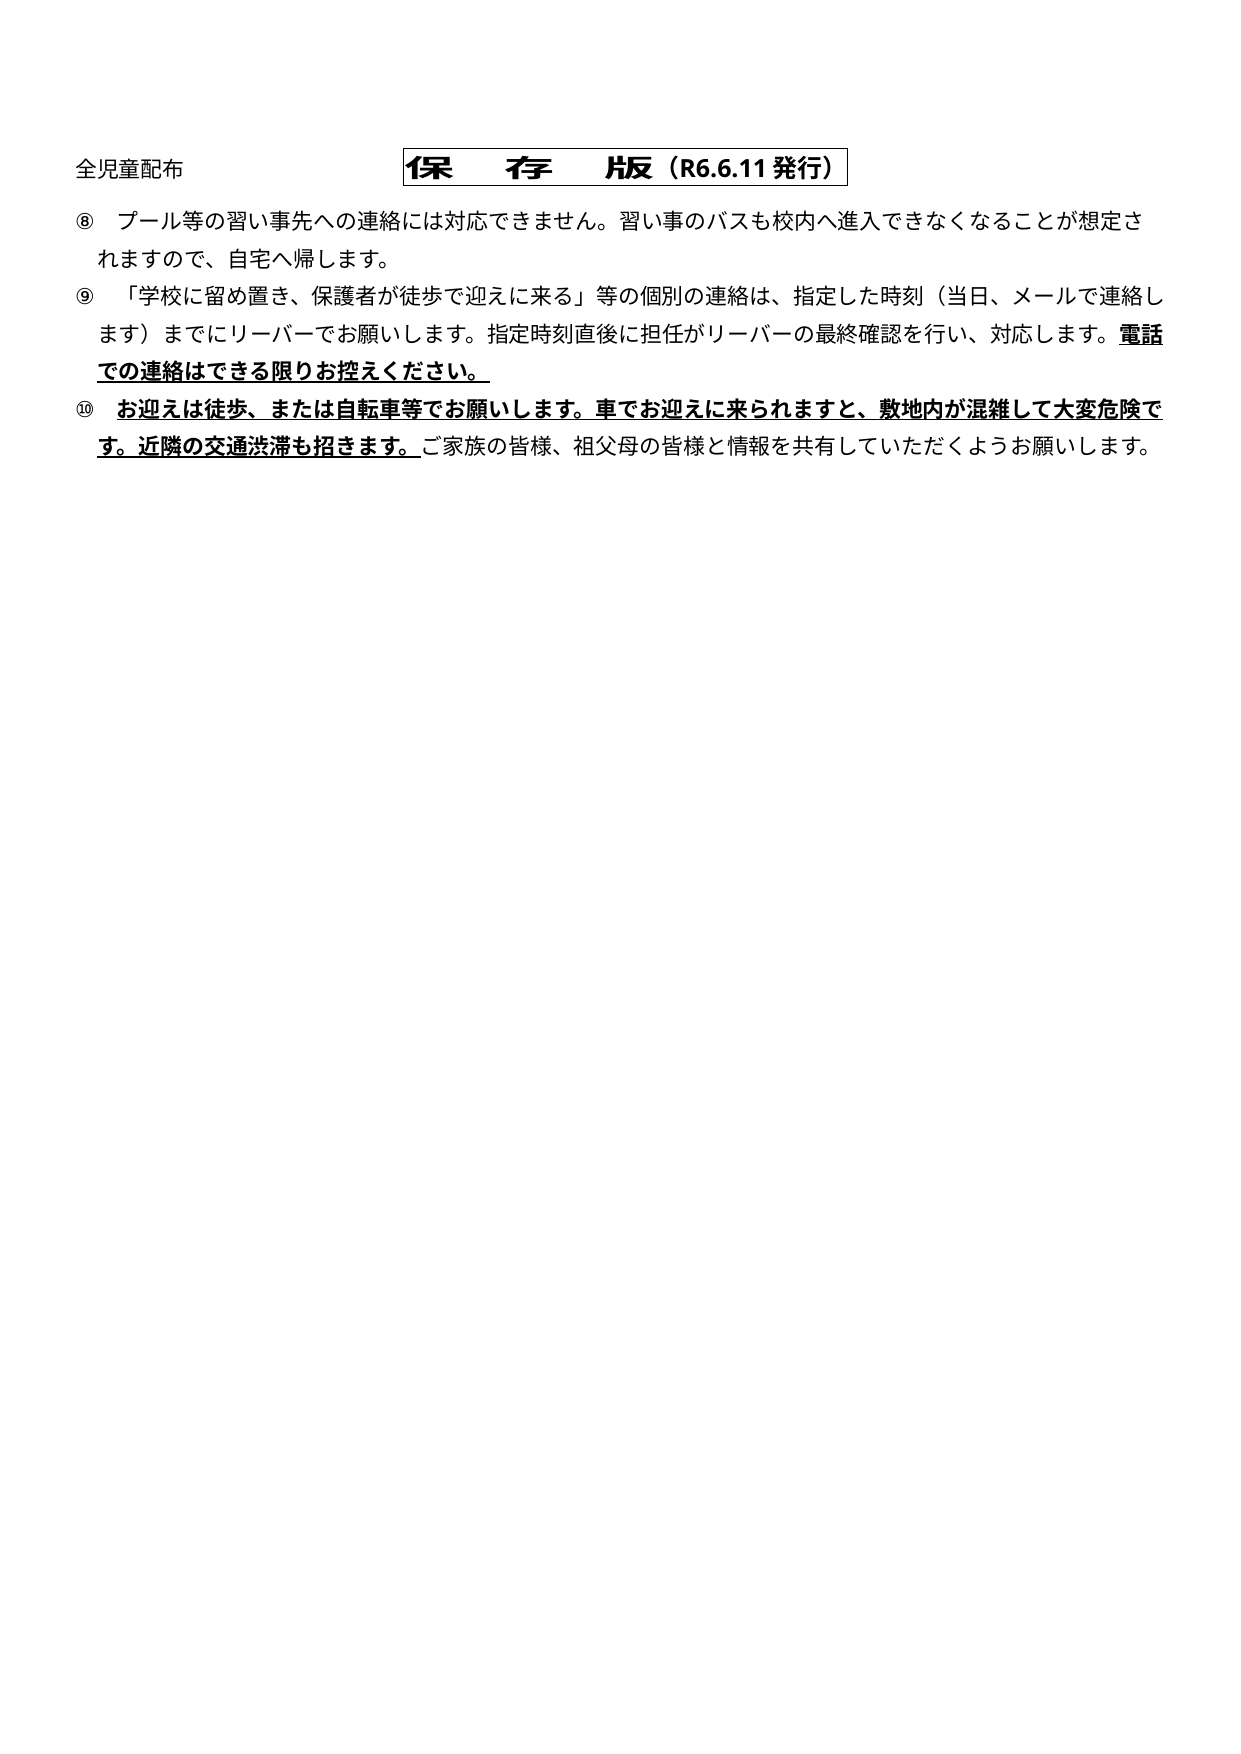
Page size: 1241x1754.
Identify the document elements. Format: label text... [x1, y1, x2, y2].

text ⑨ 「学校に留め置き、保護者が徒歩で迎えに来る」等の個別の連絡は、指定した時刻（当日、メールで連絡します）までにリーバーでお願いします。指定時刻直後に担任がリーバーの最終確認を行い、対応します。電話での連絡はできる限りお控えください。 [75, 276, 1165, 389]
text ⑩ お迎えは徒歩、または自転車等でお願いします。車でお迎えに来られますと、敷地内が混雑して大変危険です。近隣の交通渋滞も招きます。ご家族の皆様、祖父母の皆様と情報を共有していただくようお願いします。 [75, 389, 1165, 464]
text ⑧ プール等の習い事先への連絡には対応できません。習い事のバスも校内へ進入できなくなることが想定されますので、自宅へ帰します。 [75, 201, 1165, 276]
